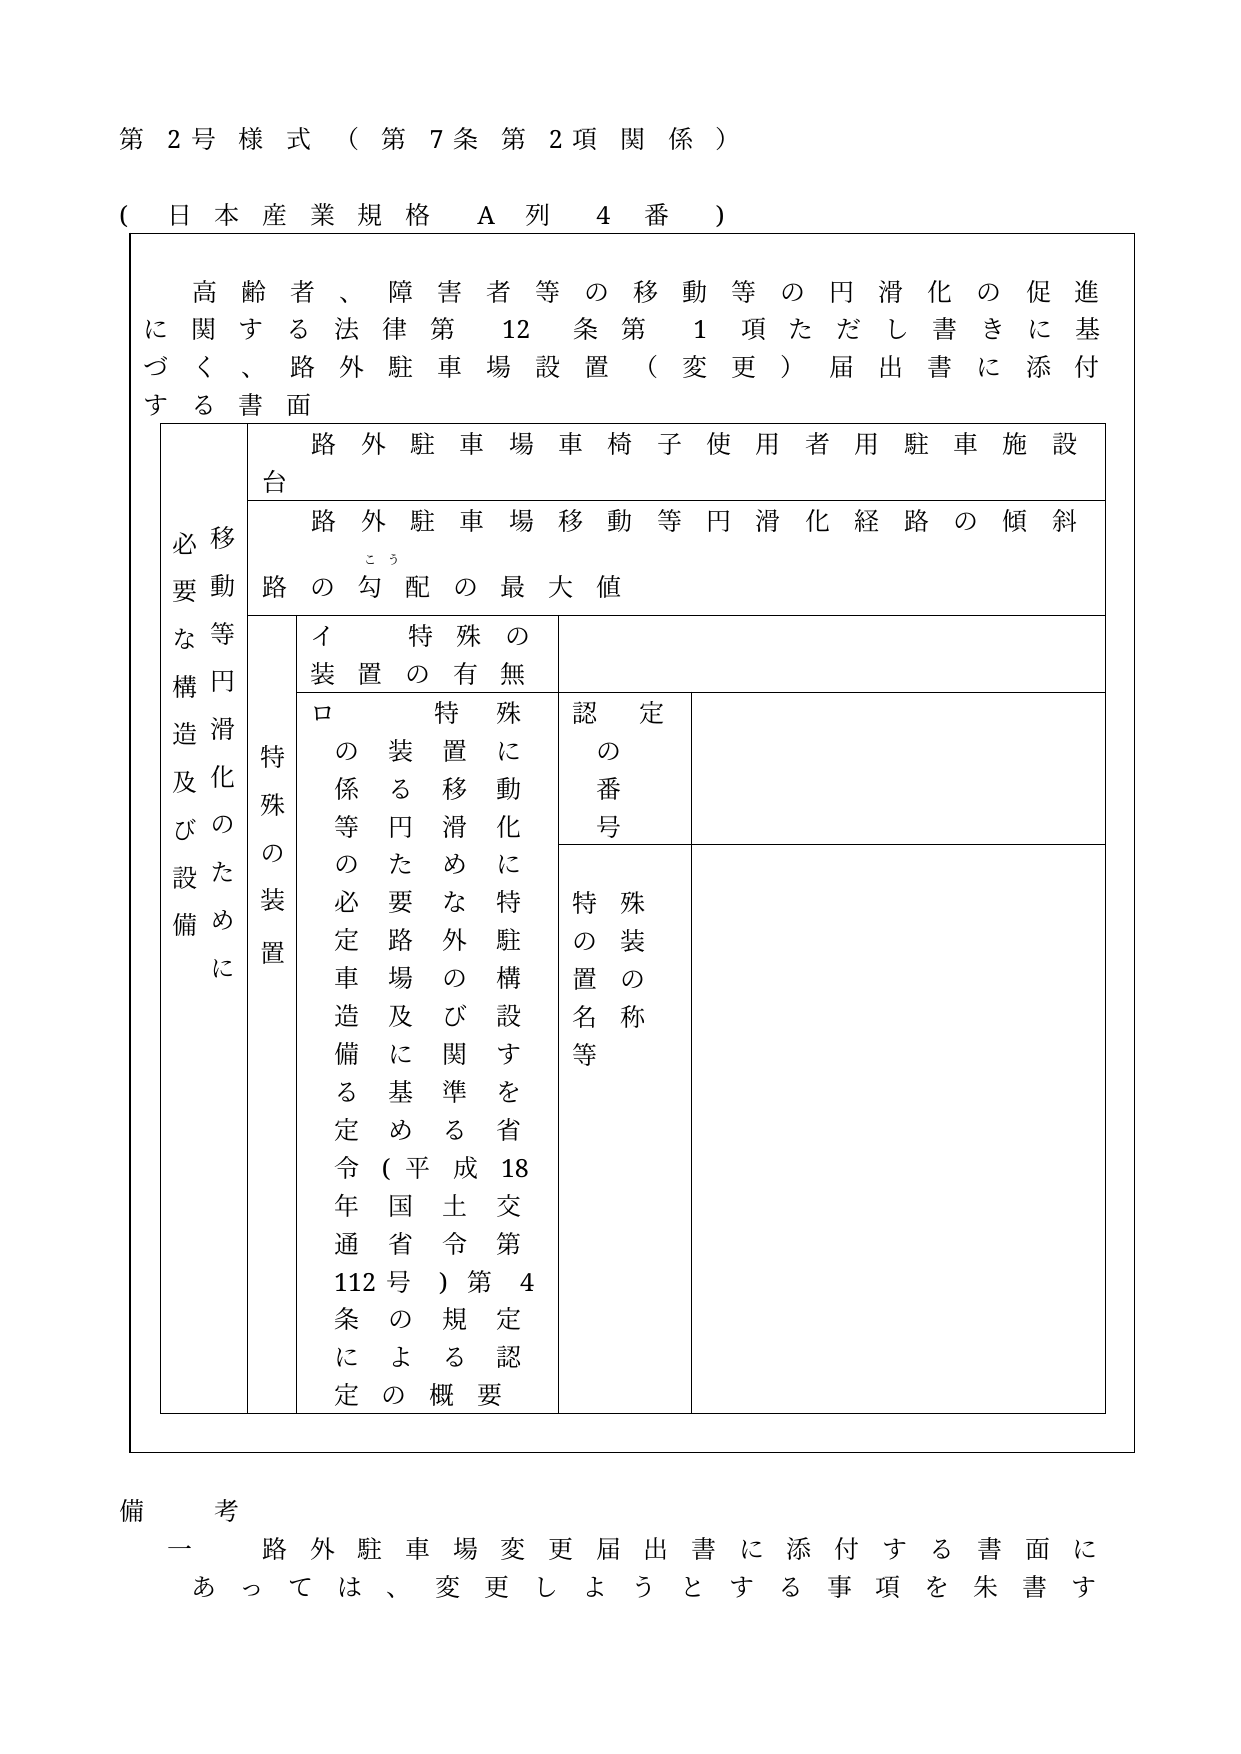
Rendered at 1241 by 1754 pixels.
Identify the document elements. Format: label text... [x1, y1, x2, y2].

text (日本産業規格A列4番) [119, 157, 1121, 232]
text 備 考 [119, 1491, 1121, 1529]
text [119, 1529, 1121, 1605]
table_header 高齢者、障害者等の移動等の円滑化の促進に関する法律第12条第1項ただし書きに基づく、路外駐車場設置（変更）届出書に添付する書面 [131, 234, 1134, 1452]
text 第2号様式（第7条第2項関係） [119, 119, 1121, 157]
